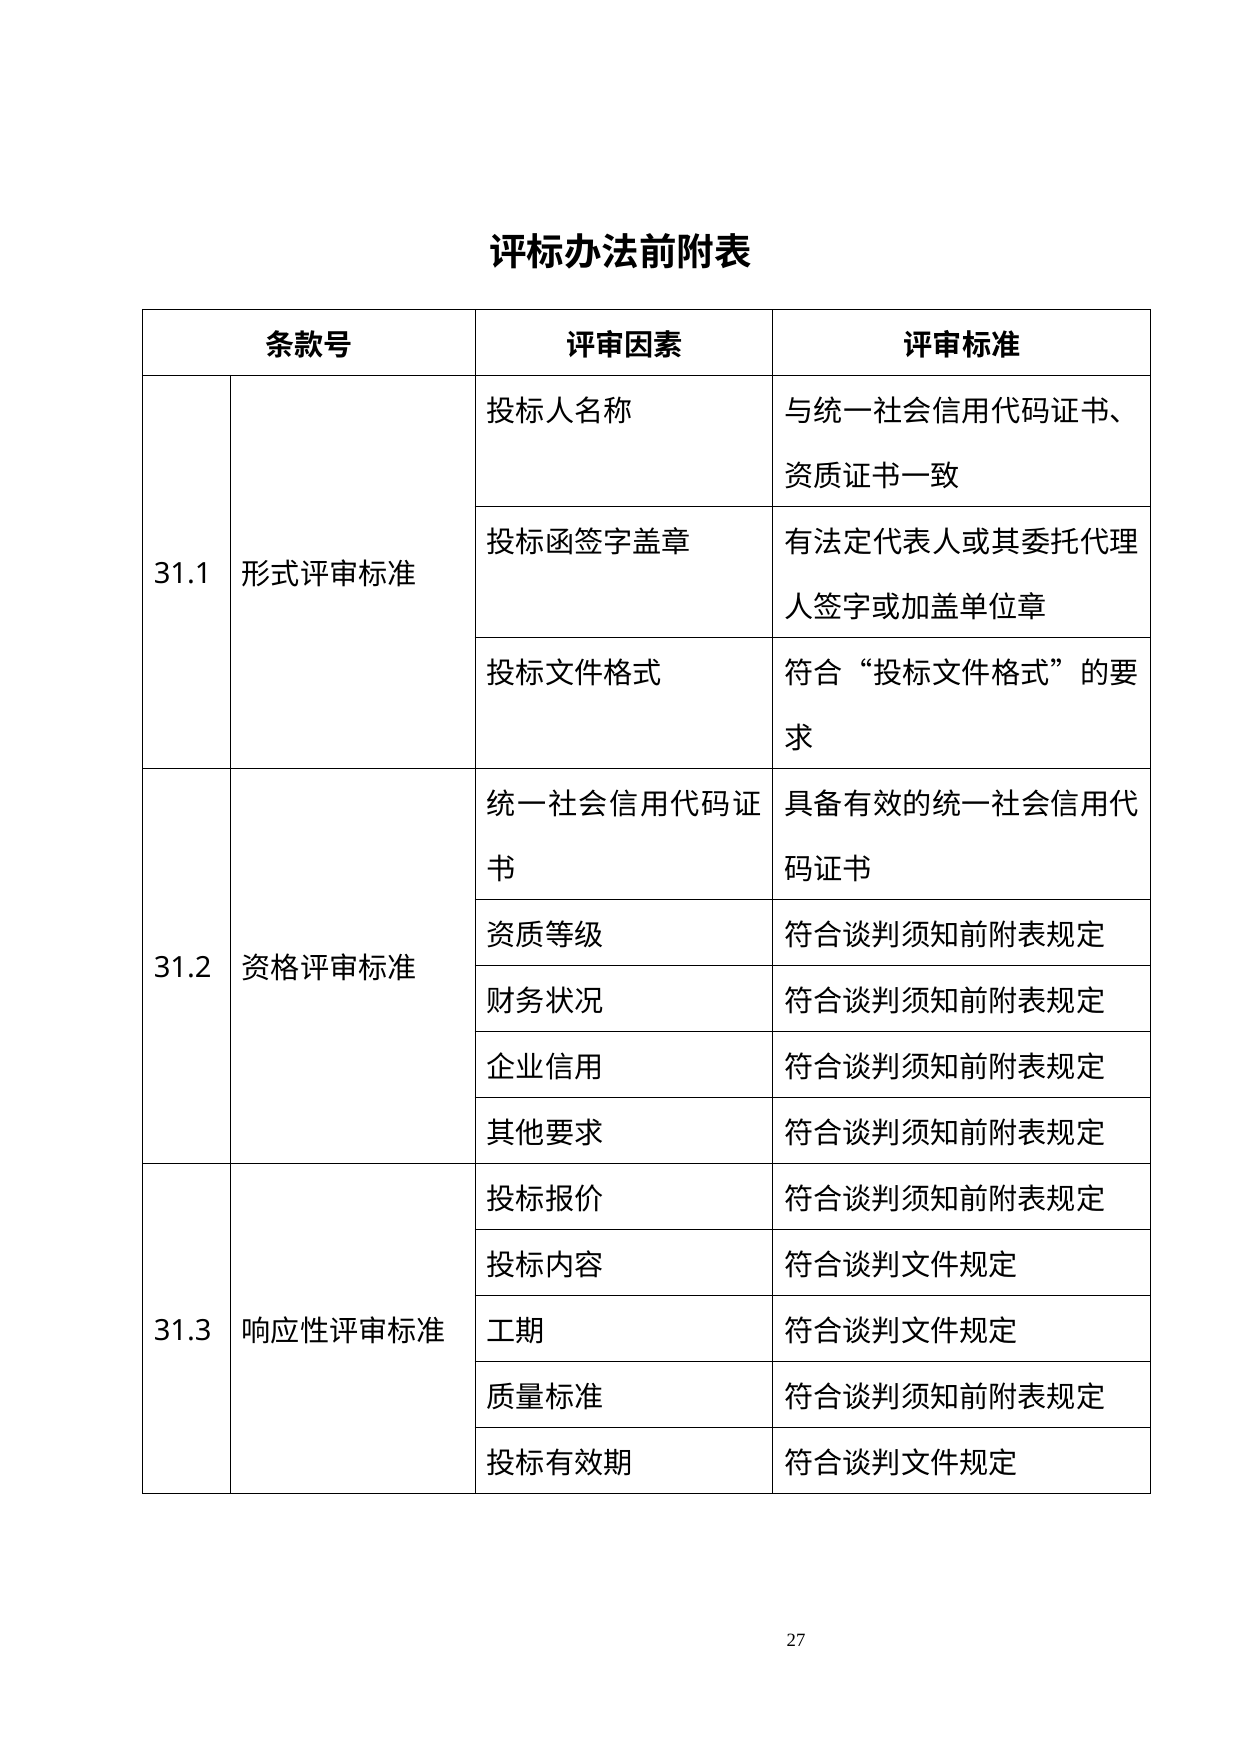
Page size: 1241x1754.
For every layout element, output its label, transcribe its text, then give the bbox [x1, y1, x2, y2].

table_cell 资格评审标准 [231, 769, 475, 1163]
table_header 评审因素 [476, 310, 772, 375]
table_cell 符合谈判须知前附表规定 [773, 1362, 1150, 1427]
table_cell 与统一社会信用代码证书、资质证书一致 [773, 376, 1150, 506]
table_cell 符合谈判须知前附表规定 [773, 900, 1150, 965]
table_cell 质量标准 [476, 1362, 772, 1427]
table_cell 形式评审标准 [231, 376, 475, 768]
table_cell 投标内容 [476, 1230, 772, 1295]
table_cell 符合谈判须知前附表规定 [773, 966, 1150, 1031]
table_cell 响应性评审标准 [231, 1164, 475, 1493]
table_cell 符合谈判文件规定 [773, 1230, 1150, 1295]
table_cell 企业信用 [476, 1032, 772, 1097]
table_cell 投标人名称 [476, 376, 772, 506]
table_cell 投标文件格式 [476, 638, 772, 768]
table_cell 符合谈判须知前附表规定 [773, 1164, 1150, 1229]
table_cell 统一社会信用代码证书 [476, 769, 772, 899]
table_cell 31.2 [143, 769, 230, 1163]
table_cell 31.3 [143, 1164, 230, 1493]
table_cell 符合谈判须知前附表规定 [773, 1032, 1150, 1097]
table_cell 投标报价 [476, 1164, 772, 1229]
table_cell 符合谈判文件规定 [773, 1296, 1150, 1361]
table_cell 投标函签字盖章 [476, 507, 772, 637]
table_cell 投标有效期 [476, 1428, 772, 1493]
table_cell 工期 [476, 1296, 772, 1361]
table_cell 符合谈判文件规定 [773, 1428, 1150, 1493]
table_cell 符合“投标文件格式”的要求 [773, 638, 1150, 768]
table_cell 有法定代表人或其委托代理人签字或加盖单位章 [773, 507, 1150, 637]
table_cell 其他要求 [476, 1098, 772, 1163]
table_header 条款号 [143, 310, 475, 375]
table_header 评审标准 [773, 310, 1150, 375]
table_cell 资质等级 [476, 900, 772, 965]
table_cell 符合谈判须知前附表规定 [773, 1098, 1150, 1163]
table_cell 财务状况 [476, 966, 772, 1031]
subtitle 评标办法前附表 [153, 217, 1087, 282]
table_cell 具备有效的统一社会信用代码证书 [773, 769, 1150, 899]
table_cell 31.1 [143, 376, 230, 768]
